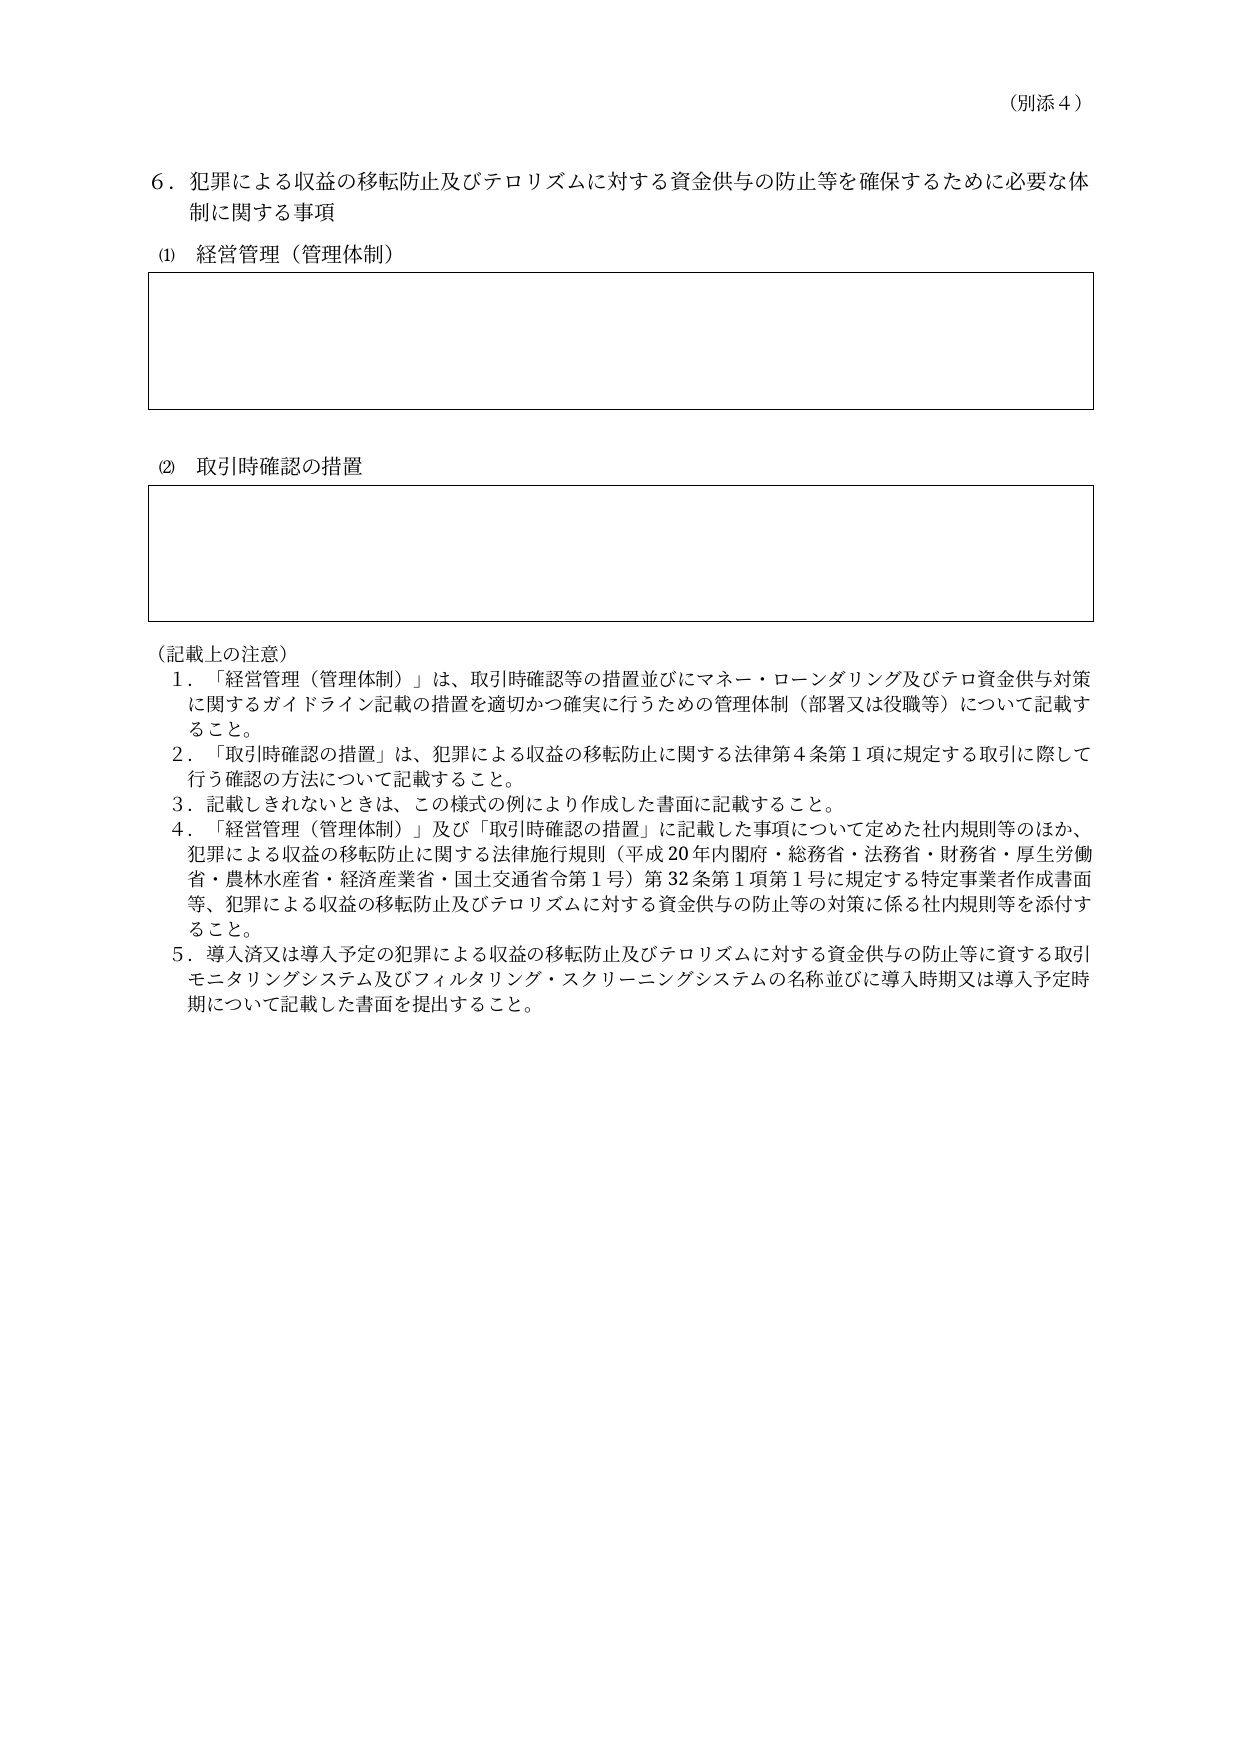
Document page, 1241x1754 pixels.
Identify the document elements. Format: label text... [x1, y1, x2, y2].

text ５．導入済又は導入予定の犯罪による収益の移転防止及びテロリズムに対する資金供与の防止等に資する取引モニタリングシステム及びフィルタリング・スクリーニングシステムの名称並びに導入時期又は導入予定時期について記載した書面を提出すること。 [168, 941, 1092, 1016]
text （別添４） [148, 89, 1092, 114]
text ２．「取引時確認の措置」は、犯罪による収益の移転防止に関する法律第４条第１項に規定する取引に際して行う確認の方法について記載すること。 [168, 741, 1092, 791]
text １．「経営管理（管理体制）」は、取引時確認等の措置並びにマネー・ローンダリング及びテロ資金供与対策に関するガイドライン記載の措置を適切かつ確実に行うための管理体制（部署又は役職等）について記載すること。 [168, 666, 1092, 741]
table_header [149, 273, 1093, 408]
text ⑵ 取引時確認の措置 [148, 447, 1092, 484]
table_header [149, 486, 1093, 621]
text （記載上の注意） [148, 641, 1092, 666]
text ３．記載しきれないときは、この様式の例により作成した書面に記載すること。 [168, 791, 1092, 816]
text ４．「経営管理（管理体制）」及び「取引時確認の措置」に記載した事項について定めた社内規則等のほか、犯罪による収益の移転防止に関する法律施行規則（平成20年内閣府・総務省・法務省・財務省・厚生労働省・農林水産省・経済産業省・国土交通省令第１号）第32条第１項第１号に規定する特定事業者作成書面等、犯罪による収益の移転防止及びテロリズムに対する資金供与の防止等の対策に係る社内規則等を添付すること。 [168, 816, 1092, 941]
text ６．犯罪による収益の移転防止及びテロリズムに対する資金供与の防止等を確保するために必要な体制に関する事項 [148, 164, 1092, 227]
text ⑴ 経営管理（管理体制） [148, 234, 1092, 272]
